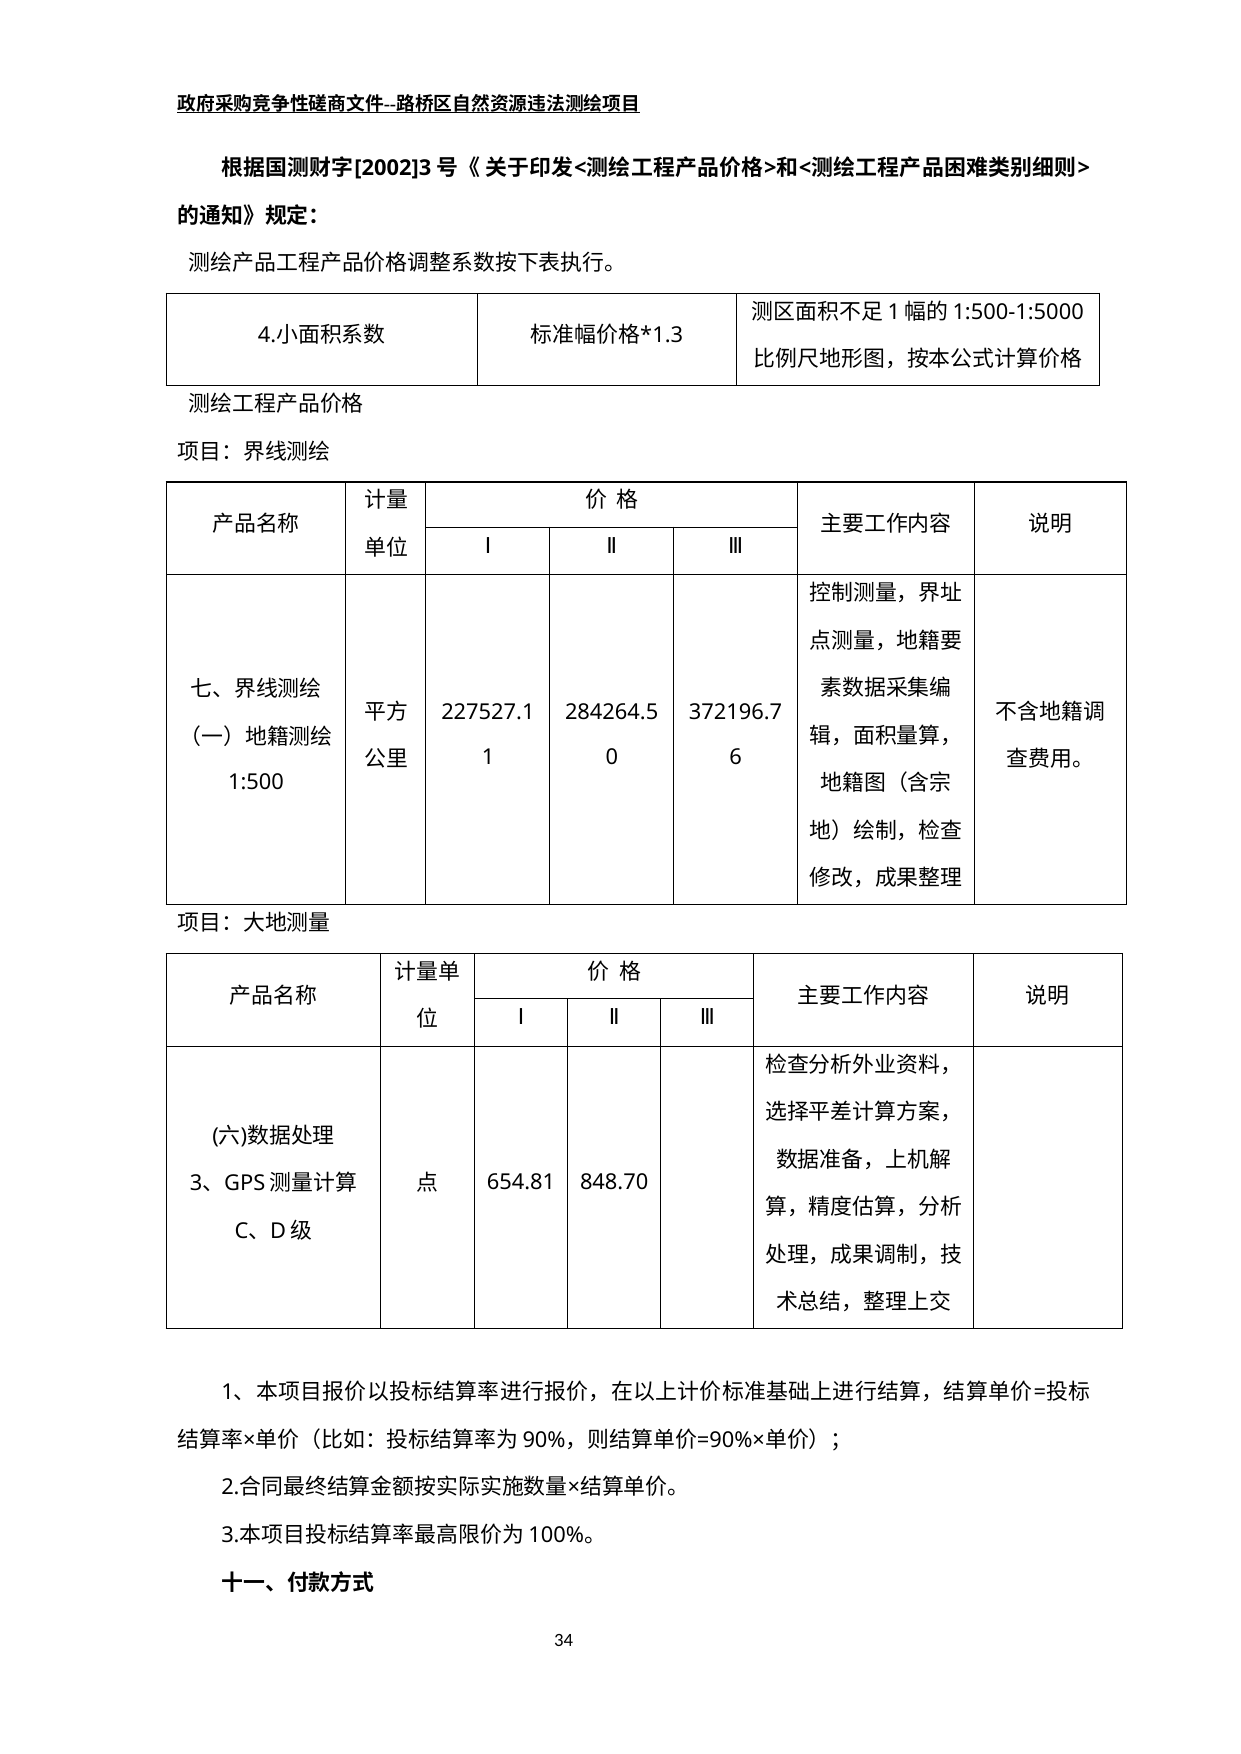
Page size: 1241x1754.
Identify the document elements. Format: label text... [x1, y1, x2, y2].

table_cell 控制测量，界址点测量，地籍要素数据采集编辑，面积量算，地籍图（含宗地）绘制，检查修改，成果整理 [798, 575, 974, 904]
table_cell Ⅲ [661, 999, 753, 1046]
table_cell 检查分析外业资料，选择平差计算方案，数据准备，上机解算，精度估算，分析处理，成果调制，技术总结，整理上交 [754, 1047, 973, 1328]
table_header 说明 [975, 483, 1126, 574]
table_header 价 格 [475, 954, 753, 998]
table_cell 654.81 [475, 1047, 567, 1328]
table_cell Ⅰ [475, 999, 567, 1046]
table_cell 点 [381, 1047, 474, 1328]
table_cell 七、界线测绘 （一）地籍测绘 1:500 [167, 575, 345, 904]
table_header 说明 [974, 954, 1122, 1046]
table_header 计量单位 [346, 483, 425, 574]
table_header 标准幅价格*1.3 [478, 294, 736, 385]
table_header 测区面积不足1幅的1:500-1:5000比例尺地形图，按本公式计算价格 [737, 294, 1099, 385]
table_cell Ⅲ [674, 528, 797, 574]
text 项目：大地测量 [177, 905, 1090, 937]
table_cell 不含地籍调查费用。 [975, 575, 1126, 904]
table_cell [974, 1047, 1122, 1328]
table_header 价 格 [426, 483, 797, 527]
table_header 计量单位 [381, 954, 474, 1046]
text 项目：界线测绘 [177, 434, 1090, 466]
text 根据国测财字[2002]3号《 关于印发<测绘工程产品价格>和<测绘工程产品困难类别细则>的通知》规定： [177, 150, 1090, 229]
table_cell 284264.50 [550, 575, 673, 904]
table_cell Ⅰ [426, 528, 549, 574]
text 测绘产品工程产品价格调整系数按下表执行。 [177, 245, 1090, 277]
table_header 主要工作内容 [798, 483, 974, 574]
table_cell 227527.11 [426, 575, 549, 904]
table_header 产品名称 [167, 954, 380, 1046]
table_cell 平方公里 [346, 575, 425, 904]
table_cell 372196.76 [674, 575, 797, 904]
text 2.合同最终结算金额按实际实施数量×结算单价。 [177, 1469, 1090, 1501]
table_cell 848.70 [568, 1047, 660, 1328]
text 3.本项目投标结算率最高限价为100%。 [177, 1517, 1090, 1549]
table_cell Ⅱ [550, 528, 673, 574]
text 测绘工程产品价格 [177, 386, 1090, 418]
table_header 4.小面积系数 [167, 294, 477, 385]
table_cell [661, 1047, 753, 1328]
table_cell (六)数据处理 3、GPS测量计算 C、D级 [167, 1047, 380, 1328]
text 1、本项目报价以投标结算率进行报价，在以上计价标准基础上进行结算，结算单价=投标结算率×单价（比如：投标结算率为90%，则结算单价=90%×单价）； [177, 1374, 1090, 1453]
table_header 主要工作内容 [754, 954, 973, 1046]
text 十一、付款方式 [177, 1564, 1090, 1596]
table_cell Ⅱ [568, 999, 660, 1046]
table_header 产品名称 [167, 483, 345, 574]
